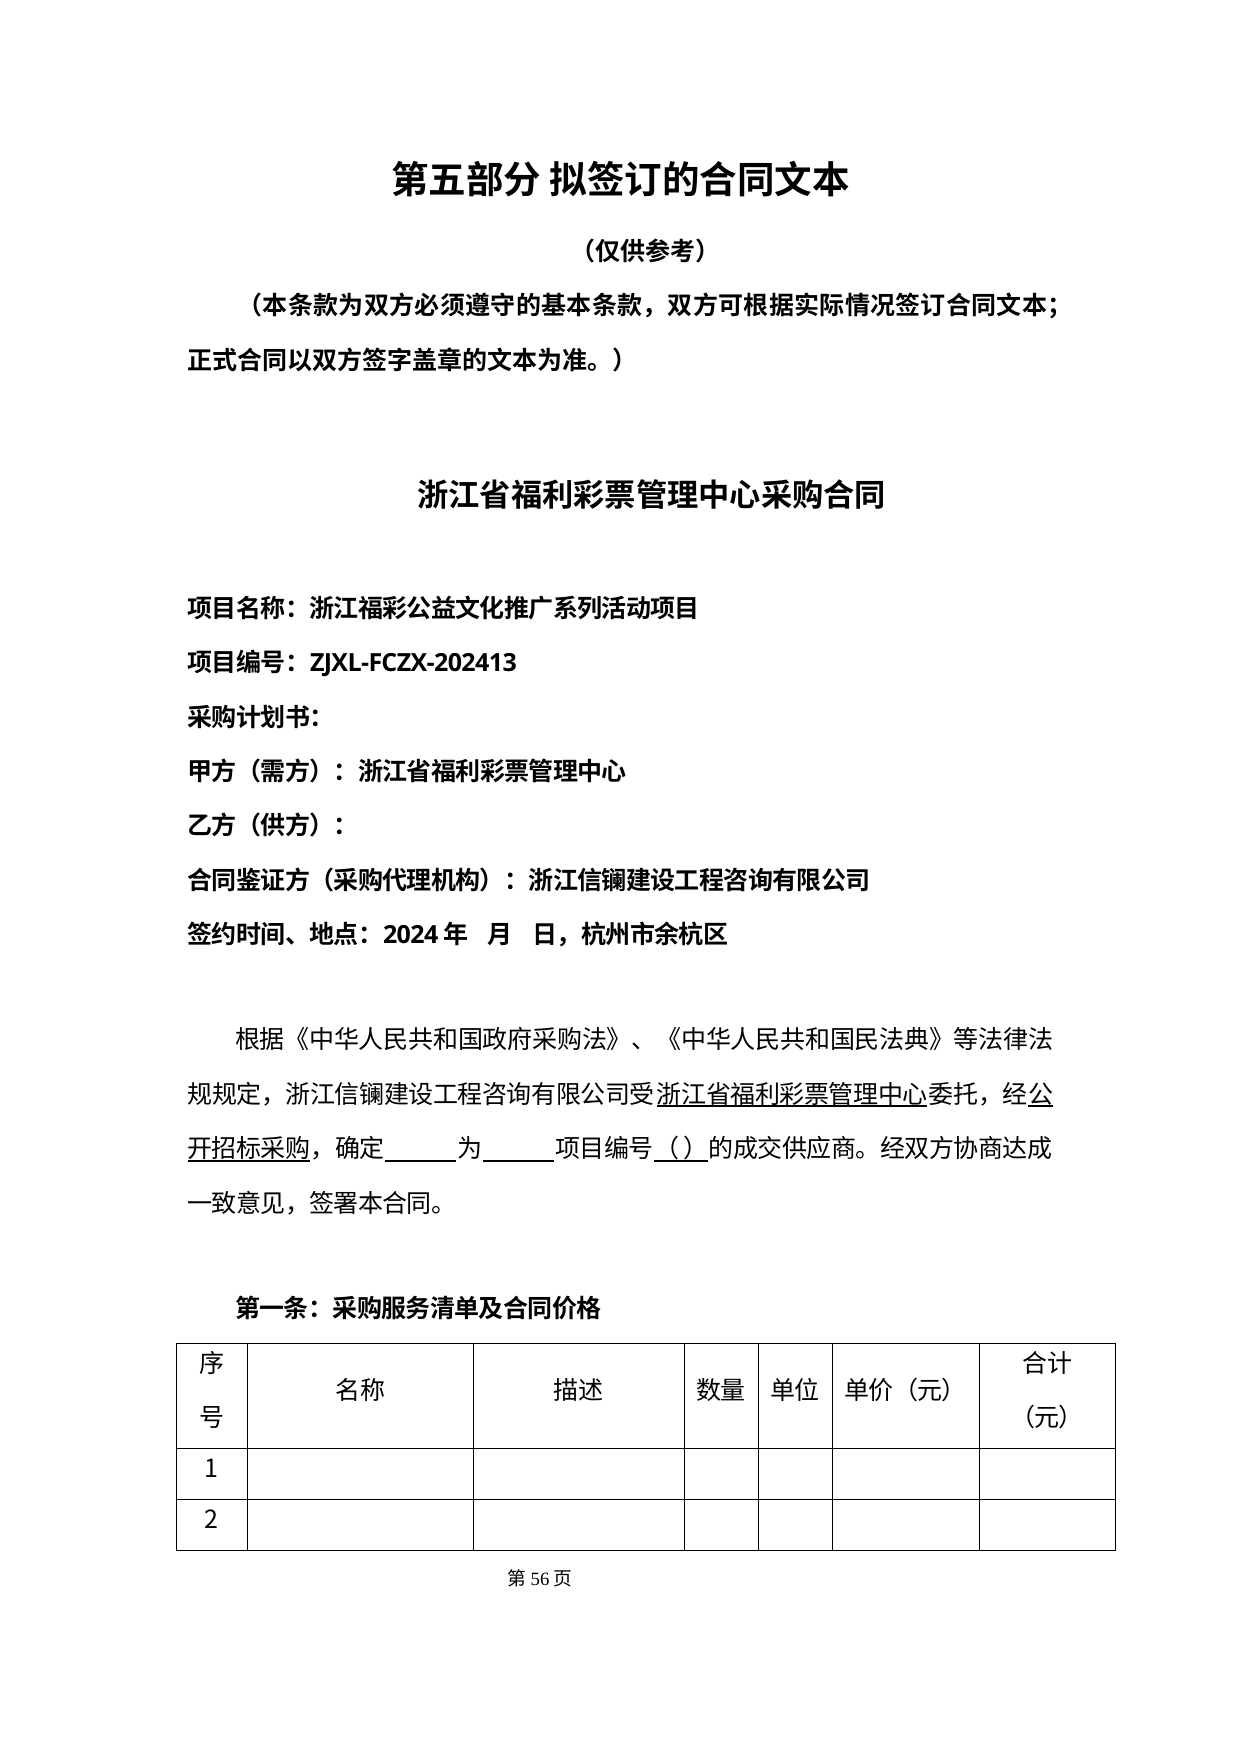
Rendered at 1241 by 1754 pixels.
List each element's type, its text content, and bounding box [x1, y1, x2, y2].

table_cell [685, 1449, 758, 1499]
text 乙方（供方）： [187, 806, 1053, 842]
table_cell 2 [177, 1500, 247, 1550]
table_header 单价（元） [833, 1344, 979, 1448]
table_cell [248, 1500, 473, 1550]
table_header 名称 [248, 1344, 473, 1448]
table_cell [685, 1500, 758, 1550]
table_cell [759, 1500, 832, 1550]
text 签约时间、地点：2024年 月 日，杭州市余杭区 [187, 914, 1053, 951]
table_header 单位 [759, 1344, 832, 1448]
text 项目名称：浙江福彩公益文化推广系列活动项目 [187, 588, 1053, 624]
table_cell [759, 1449, 832, 1499]
text 合同鉴证方（采购代理机构）：浙江信镧建设工程咨询有限公司 [187, 860, 1053, 896]
table_cell 1 [177, 1449, 247, 1499]
text 根据《中华人民共和国政府采购法》、《中华人民共和国民法典》等法律法规规定，浙江信镧建设工程咨询有限公司受浙江省福利彩票管理中心委托，经公开招标采购，确定 为 项目编号（ ）的成交供应商。经双方协商达成一致意见，签署本合同。 [187, 1020, 1053, 1219]
text 采购计划书： [187, 697, 1053, 733]
table_cell [248, 1449, 473, 1499]
table_cell [980, 1449, 1115, 1499]
table_cell [833, 1449, 979, 1499]
table_cell [980, 1500, 1115, 1550]
table_cell [833, 1500, 979, 1550]
table_cell [474, 1500, 684, 1550]
text 浙江省福利彩票管理中心采购合同 [187, 471, 1053, 516]
table_header 合计（元） [980, 1344, 1115, 1448]
text （仅供参考） [187, 231, 1053, 268]
table_header 数量 [685, 1344, 758, 1448]
text 甲方（需方）：浙江省福利彩票管理中心 [187, 751, 1053, 788]
table_header 序号 [177, 1344, 247, 1448]
subtitle 第五部分 拟签订的合同文本 [187, 150, 1053, 204]
text 第一条：采购服务清单及合同价格 [187, 1288, 1053, 1325]
table_header 描述 [474, 1344, 684, 1448]
text 项目编号：ZJXL-FCZX-202413 [187, 643, 1053, 679]
text （本条款为双方必须遵守的基本条款，双方可根据实际情况签订合同文本；正式合同以双方签字盖章的文本为准。） [187, 286, 1075, 376]
table_cell [474, 1449, 684, 1499]
